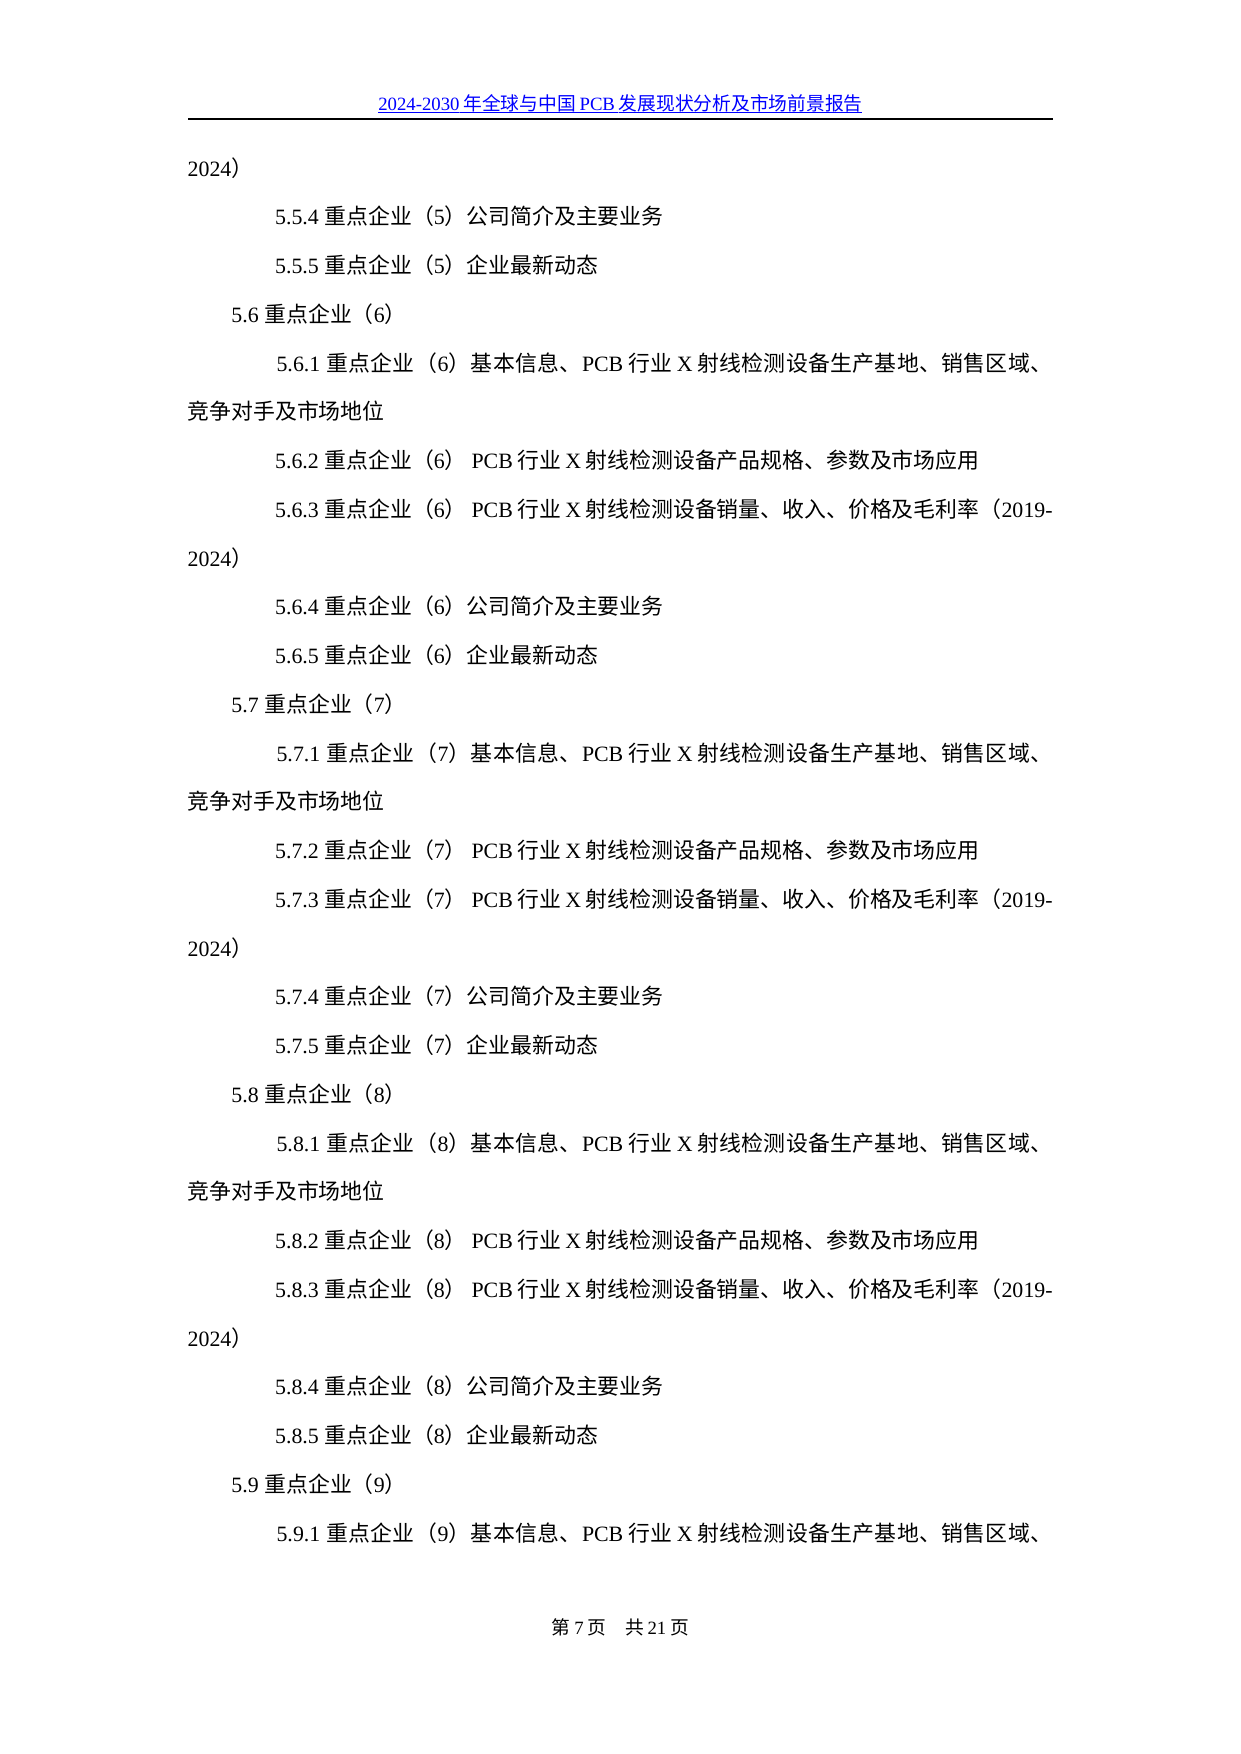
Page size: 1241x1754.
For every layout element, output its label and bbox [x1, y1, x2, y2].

text [187, 150, 1053, 1548]
